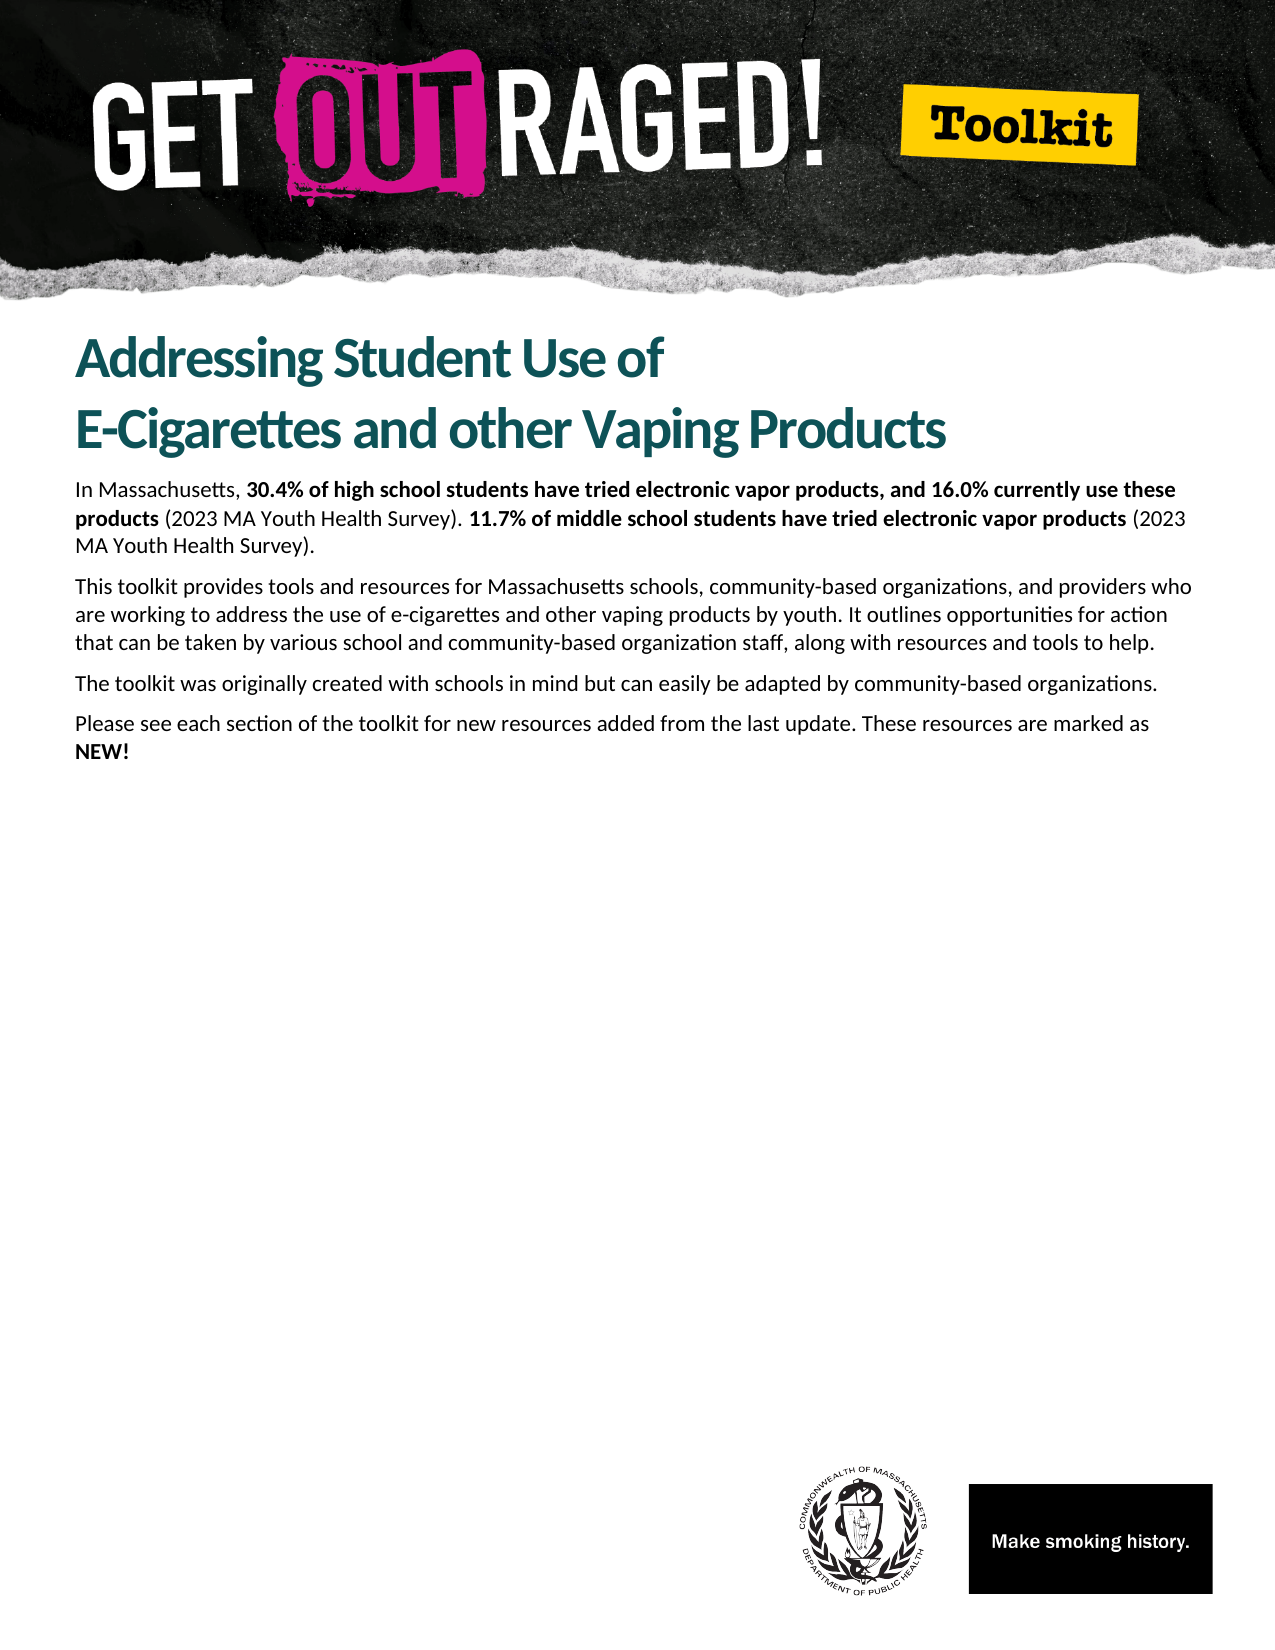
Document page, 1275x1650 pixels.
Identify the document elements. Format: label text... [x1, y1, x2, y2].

picture [968, 1484, 1213, 1594]
text In Massachusetts, 30.4% of high school students have tried electronic vapor products, and 16.0% currently use these products (2023 MA Youth Health Survey). 11.7% of middle school students have tried electronic vapor products (2023 MA Youth Health Survey). [75, 476, 1200, 560]
text This toolkit provides tools and resources for Massachusetts schools, community-based organizations, and providers who are working to address the use of e-cigarettes and other vaping products by youth. It outlines opportunities for action that can be taken by various school and community-based organization staff, along with resources and tools to help. [75, 572, 1200, 656]
picture [0, 0, 1275, 302]
picture [787, 1454, 938, 1605]
text The toolkit was originally created with schools in mind but can easily be adapted by community-based organizations. [75, 669, 1200, 697]
subtitle Addressing Student Use of E-Cigarettes and other Vaping Products [75, 321, 1200, 463]
text Please see each section of the toolkit for new resources added from the last update. These resources are marked as NEW! [75, 709, 1200, 765]
